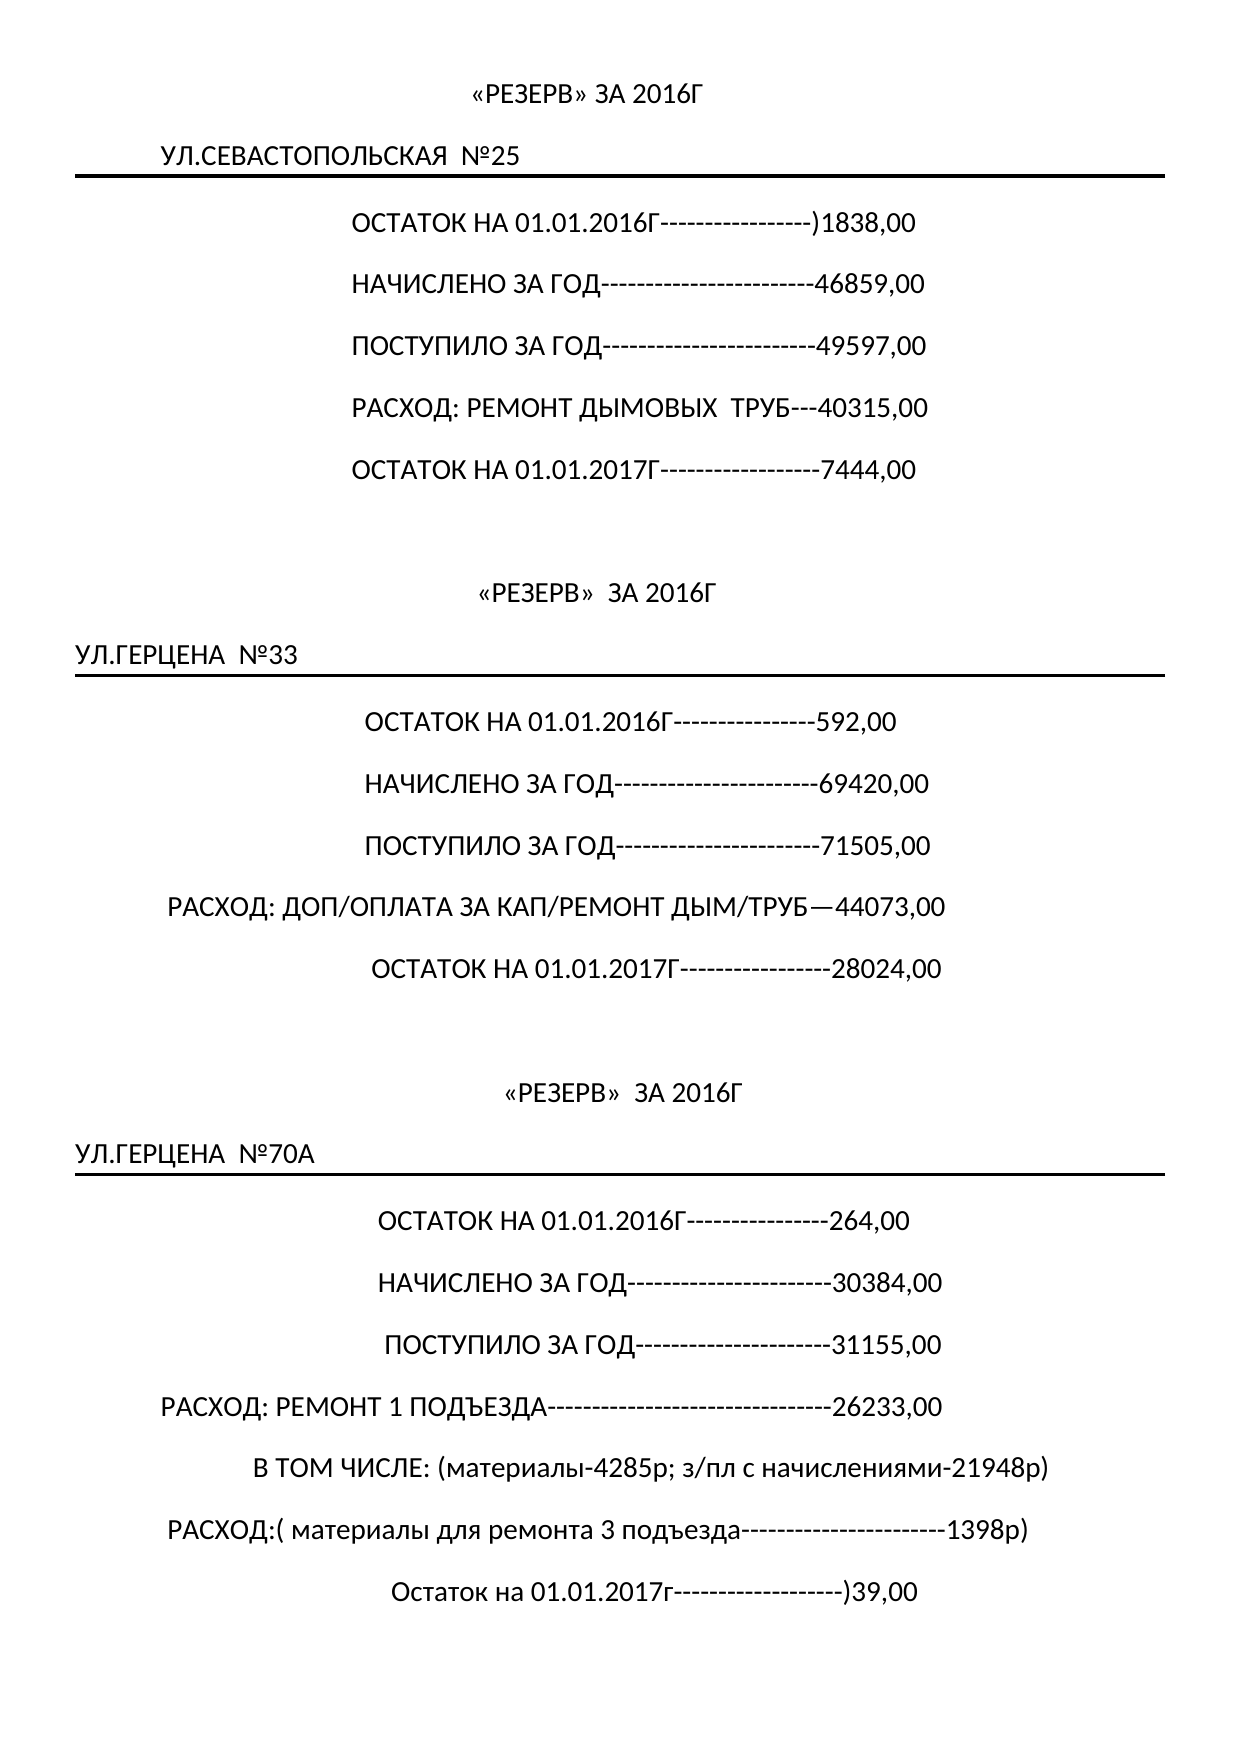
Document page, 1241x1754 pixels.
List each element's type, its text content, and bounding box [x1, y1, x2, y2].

text НАЧИСЛЕНО ЗА ГОД-----------------------30384,00 [75, 1264, 1165, 1300]
text ОСТАТОК НА 01.01.2016Г----------------264,00 [75, 1202, 1165, 1238]
text Остаток на 01.01.2017г-------------------)39,00 [75, 1573, 1165, 1609]
text ПОСТУПИЛО ЗА ГОД----------------------31155,00 [75, 1326, 1165, 1362]
text НАЧИСЛЕНО ЗА ГОД------------------------46859,00 [75, 266, 1165, 301]
text В ТОМ ЧИСЛЕ: (материалы-4285р; з/пл с начислениями-21948р) [75, 1449, 1165, 1485]
text РАСХОД: РЕМОНТ ДЫМОВЫХ ТРУБ---40315,00 [75, 389, 1165, 425]
text ОСТАТОК НА 01.01.2017Г-----------------28024,00 [75, 950, 1165, 986]
text ОСТАТОК НА 01.01.2016Г----------------592,00 [75, 703, 1165, 739]
text ОСТАТОК НА 01.01.2017Г------------------7444,00 [75, 451, 1165, 486]
text «РЕЗЕРВ» ЗА 2016Г [75, 1074, 1165, 1109]
text РАСХОД: ДОП/ОПЛАТА ЗА КАП/РЕМОНТ ДЫМ/ТРУБ—44073,00 [75, 888, 1165, 924]
text ОСТАТОК НА 01.01.2016Г-----------------)1838,00 [75, 204, 1165, 239]
text ПОСТУПИЛО ЗА ГОД-----------------------71505,00 [75, 827, 1165, 862]
text «РЕЗЕРВ» ЗА 2016Г [75, 75, 1165, 111]
text УЛ.СЕВАСТОПОЛЬСКАЯ №25 [75, 137, 1165, 174]
text РАСХОД:( материалы для ремонта 3 подъезда-----------------------1398р) [75, 1511, 1165, 1547]
text ПОСТУПИЛО ЗА ГОД------------------------49597,00 [75, 327, 1165, 363]
text «РЕЗЕРВ» ЗА 2016Г [75, 574, 1165, 610]
text УЛ.ГЕРЦЕНА №70А [75, 1136, 1165, 1173]
text УЛ.ГЕРЦЕНА №33 [75, 636, 1165, 674]
text РАСХОД: РЕМОНТ 1 ПОДЪЕЗДА--------------------------------26233,00 [75, 1388, 1165, 1423]
text НАЧИСЛЕНО ЗА ГОД-----------------------69420,00 [75, 765, 1165, 801]
